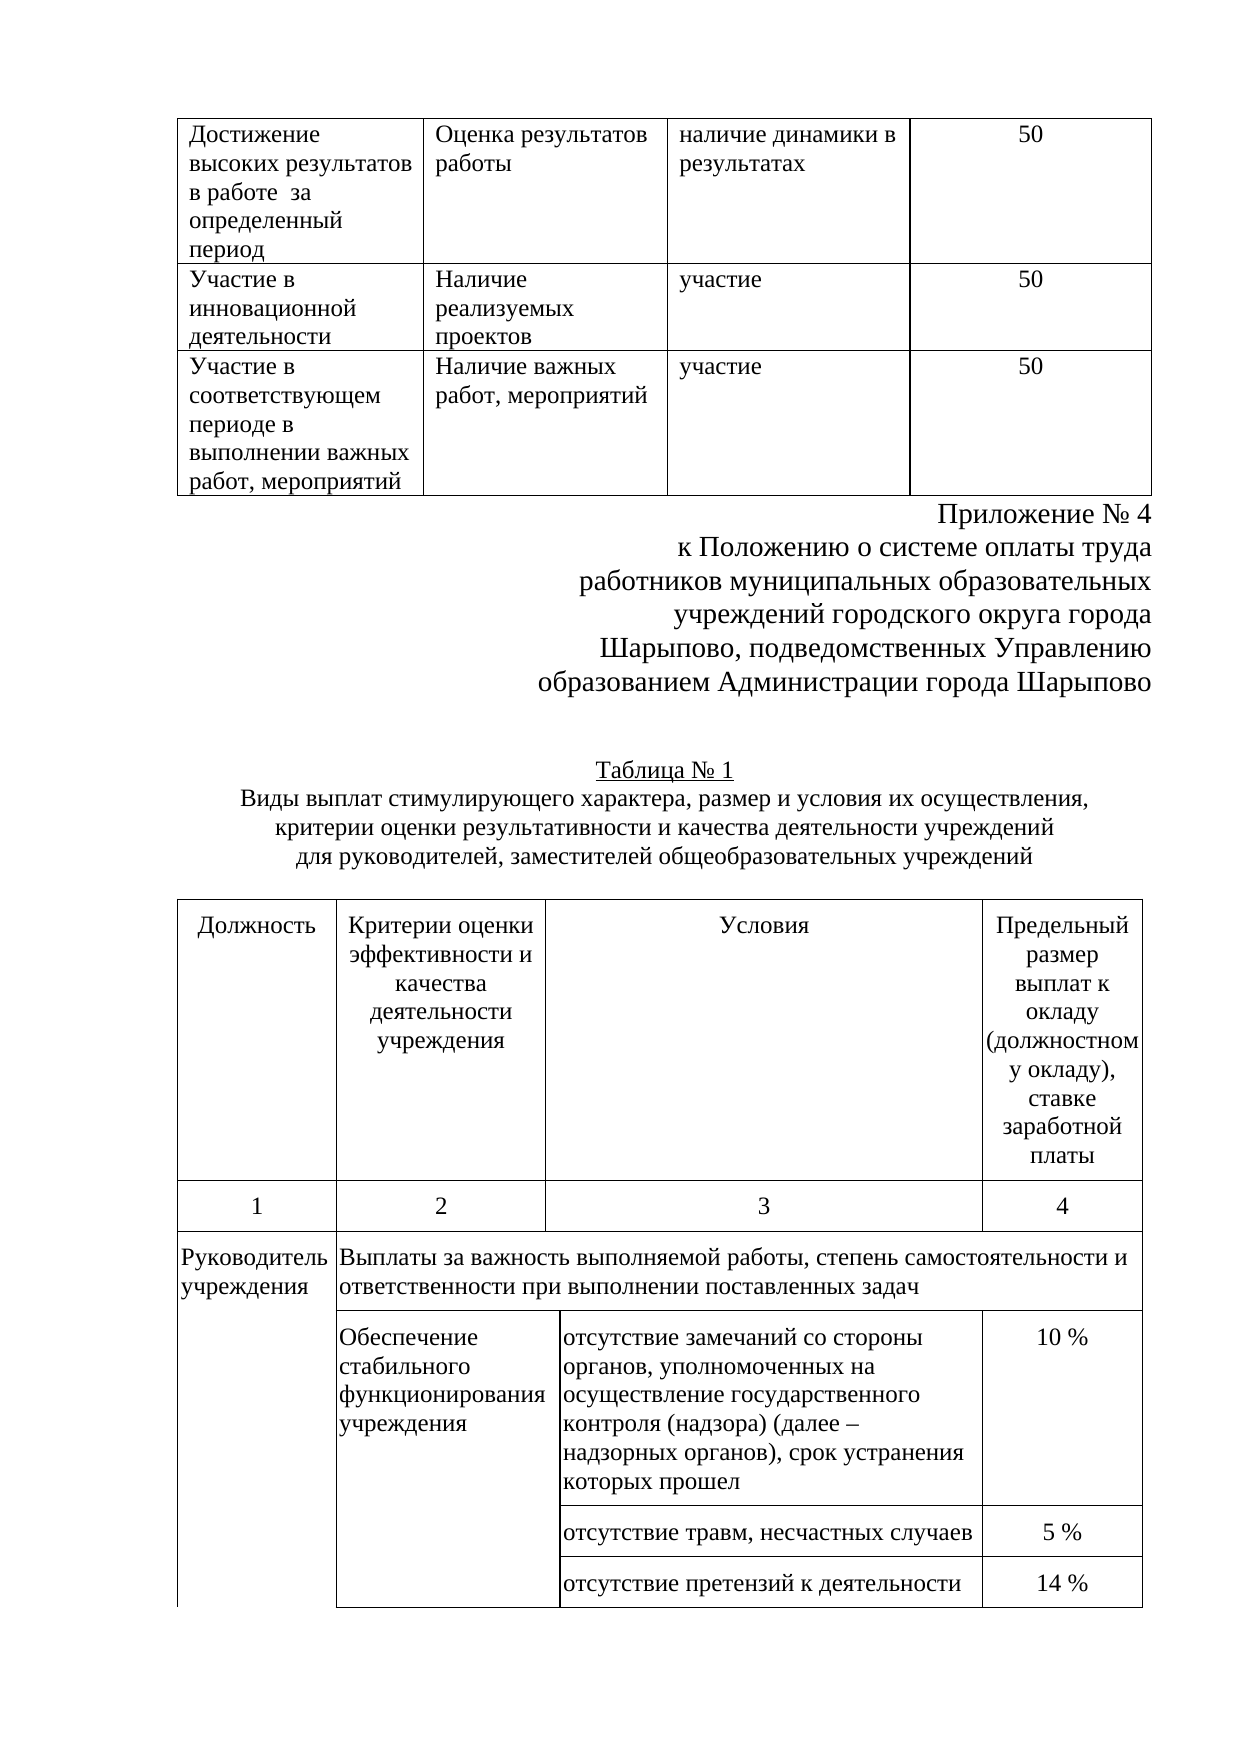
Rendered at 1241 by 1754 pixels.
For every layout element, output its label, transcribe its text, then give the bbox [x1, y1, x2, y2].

table_cell 4 [983, 1181, 1142, 1231]
table_cell Участие в инновационной деятельности [178, 264, 423, 350]
table_cell отсутствие замечаний со стороны органов, уполномоченных на осуществление государственного контроля (надзора) (далее – надзорных органов), срок устранения которых прошел [561, 1311, 982, 1505]
table_cell отсутствие травм, несчастных случаев [561, 1506, 982, 1556]
text критерии оценки результативности и качества деятельности учреждений [177, 812, 1152, 841]
table_header Должность [178, 900, 336, 1179]
table_cell Выплаты за важность выполняемой работы, степень самостоятельности и ответственности при выполнении поставленных задач [337, 1232, 1142, 1310]
text работников муниципальных образовательных [177, 563, 1152, 597]
table_cell 50 [911, 264, 1151, 350]
text Виды выплат стимулирующего характера, размер и условия их осуществления, [177, 783, 1152, 812]
table_header Критерии оценки эффективности и качества деятельности учреждения [337, 900, 545, 1179]
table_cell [561, 1557, 982, 1607]
table_cell Участие в соответствующем периоде в выполнении важных работ, мероприятий [178, 351, 423, 495]
table_cell Наличие реализуемых проектов [424, 264, 667, 350]
table_cell наличие динамики в результатах [668, 119, 909, 263]
table_cell 5 % [983, 1506, 1142, 1556]
table_cell 50 [911, 119, 1151, 263]
table_cell 50 [911, 351, 1151, 495]
text Приложение № 4 [177, 496, 1152, 529]
table_cell Оценка результатов работы [424, 119, 667, 263]
text образованием Администрации города Шарыпово [177, 664, 1152, 697]
text Шарыпово, подведомственных Управлению [177, 630, 1152, 664]
table_cell 2 [337, 1181, 545, 1231]
table_cell участие [668, 264, 909, 350]
text учреждений городского округа города [177, 597, 1152, 630]
table_cell 10 % [983, 1311, 1142, 1505]
table_header Условия [546, 900, 982, 1179]
table_header Предельный размер выплат к окладу (должностному окладу), ставке заработной платы [983, 900, 1142, 1179]
text к Положению о системе оплаты труда [177, 529, 1152, 563]
table_cell Руководитель учреждения [178, 1232, 336, 1607]
table_cell Наличие важных работ, мероприятий [424, 351, 667, 495]
table_cell Обеспечение стабильного функционирования учреждения [337, 1311, 559, 1607]
table_cell 3 [546, 1181, 982, 1231]
text Таблица № 1 [177, 755, 1152, 783]
table_cell 14 % [983, 1557, 1142, 1607]
table_cell участие [668, 351, 909, 495]
text для руководителей, заместителей общеобразовательных учреждений [177, 841, 1152, 870]
table_cell 1 [178, 1181, 336, 1231]
table_cell Достижение высоких результатов в работе за определенный период [178, 119, 423, 263]
